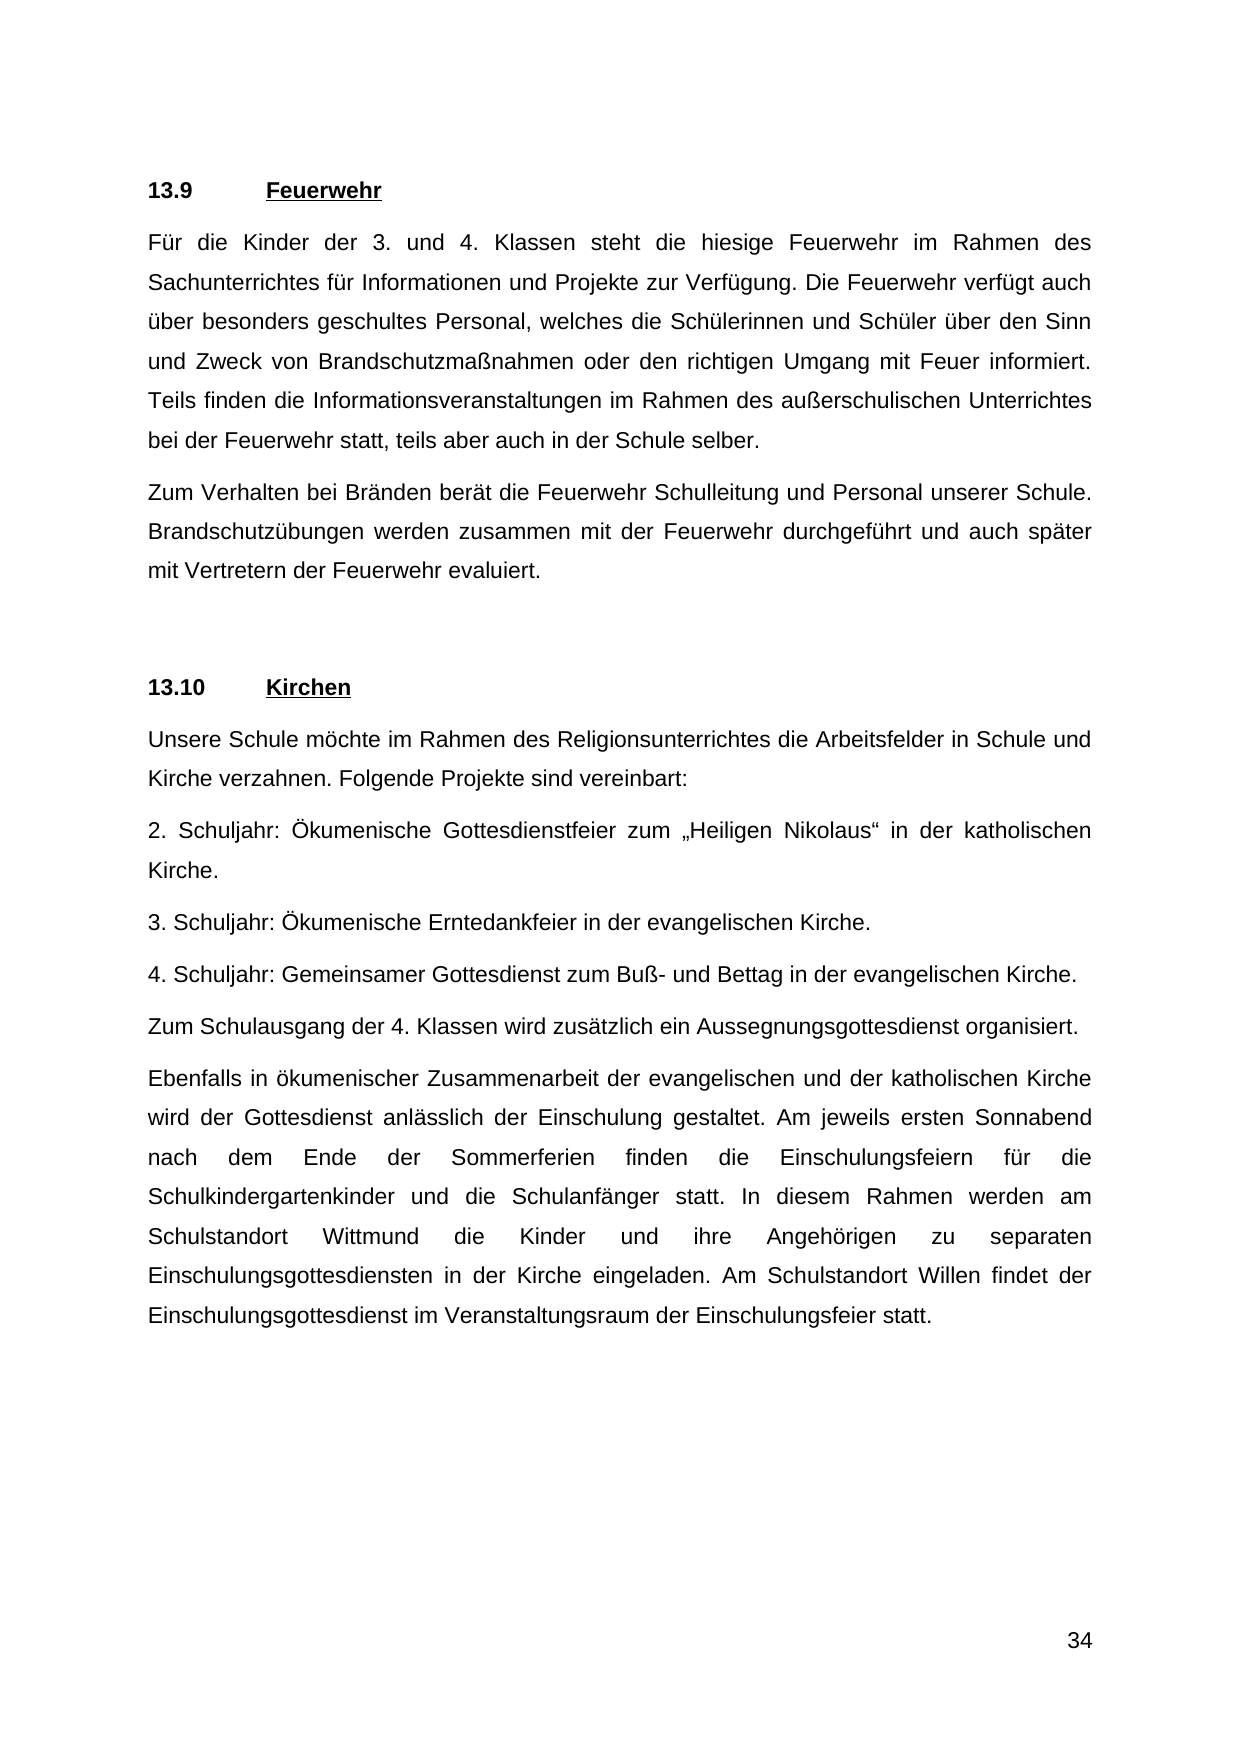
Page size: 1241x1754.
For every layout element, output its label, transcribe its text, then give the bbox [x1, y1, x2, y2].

text Für die Kinder der 3. und 4. Klassen steht die hiesige Feuerwehr im Rahmen des Sachunterrichtes für Informationen und Projekte zur Verfügung. Die Feuerwehr verfügt auch über besonders geschultes Personal, welches die Schülerinnen und Schüler über den Sinn und Zweck von Brandschutzmaßnahmen oder den richtigen Umgang mit Feuer informiert. Teils finden die Informationsveranstaltungen im Rahmen des außerschulischen Unterrichtes bei der Feuerwehr statt, teils aber auch in der Schule selber. [148, 229, 1092, 453]
text 3. Schuljahr: Ökumenische Erntedankfeier in der evangelischen Kirche. [148, 909, 1092, 935]
text 4. Schuljahr: Gemeinsamer Gottesdienst zum Buß- und Bettag in der evangelischen Kirche. [148, 961, 1092, 987]
text Zum Schulausgang der 4. Klassen wird zusätzlich ein Aussegnungsgottesdienst organisiert. [148, 1013, 1092, 1039]
text 2. Schuljahr: Ökumenische Gottesdienstfeier zum „Heiligen Nikolaus“ in der katholischen Kirche. [148, 817, 1092, 883]
text Zum Verhalten bei Bränden berät die Feuerwehr Schulleitung und Personal unserer Schule. Brandschutzübungen werden zusammen mit der Feuerwehr durchgeführt und auch später mit Vertretern der Feuerwehr evaluiert. [148, 478, 1092, 584]
subtitle Kirchen [148, 674, 1092, 700]
text Unsere Schule möchte im Rahmen des Religionsunterrichtes die Arbeitsfelder in Schule und Kirche verzahnen. Folgende Projekte sind vereinbart: [148, 726, 1092, 792]
subtitle Feuerwehr [148, 177, 1092, 203]
text Ebenfalls in ökumenischer Zusammenarbeit der evangelischen und der katholischen Kirche wird der Gottesdienst anlässlich der Einschulung gestaltet. Am jeweils ersten Sonnabend nach dem Ende der Sommerferien finden die Einschulungsfeiern für die Schulkindergartenkinder und die Schulanfänger statt. In diesem Rahmen werden am Schulstandort Wittmund die Kinder und ihre Angehörigen zu separaten Einschulungsgottesdiensten in der Kirche eingeladen. Am Schulstandort Willen findet der Einschulungsgottesdienst im Veranstaltungsraum der Einschulungsfeier statt. [148, 1065, 1092, 1328]
